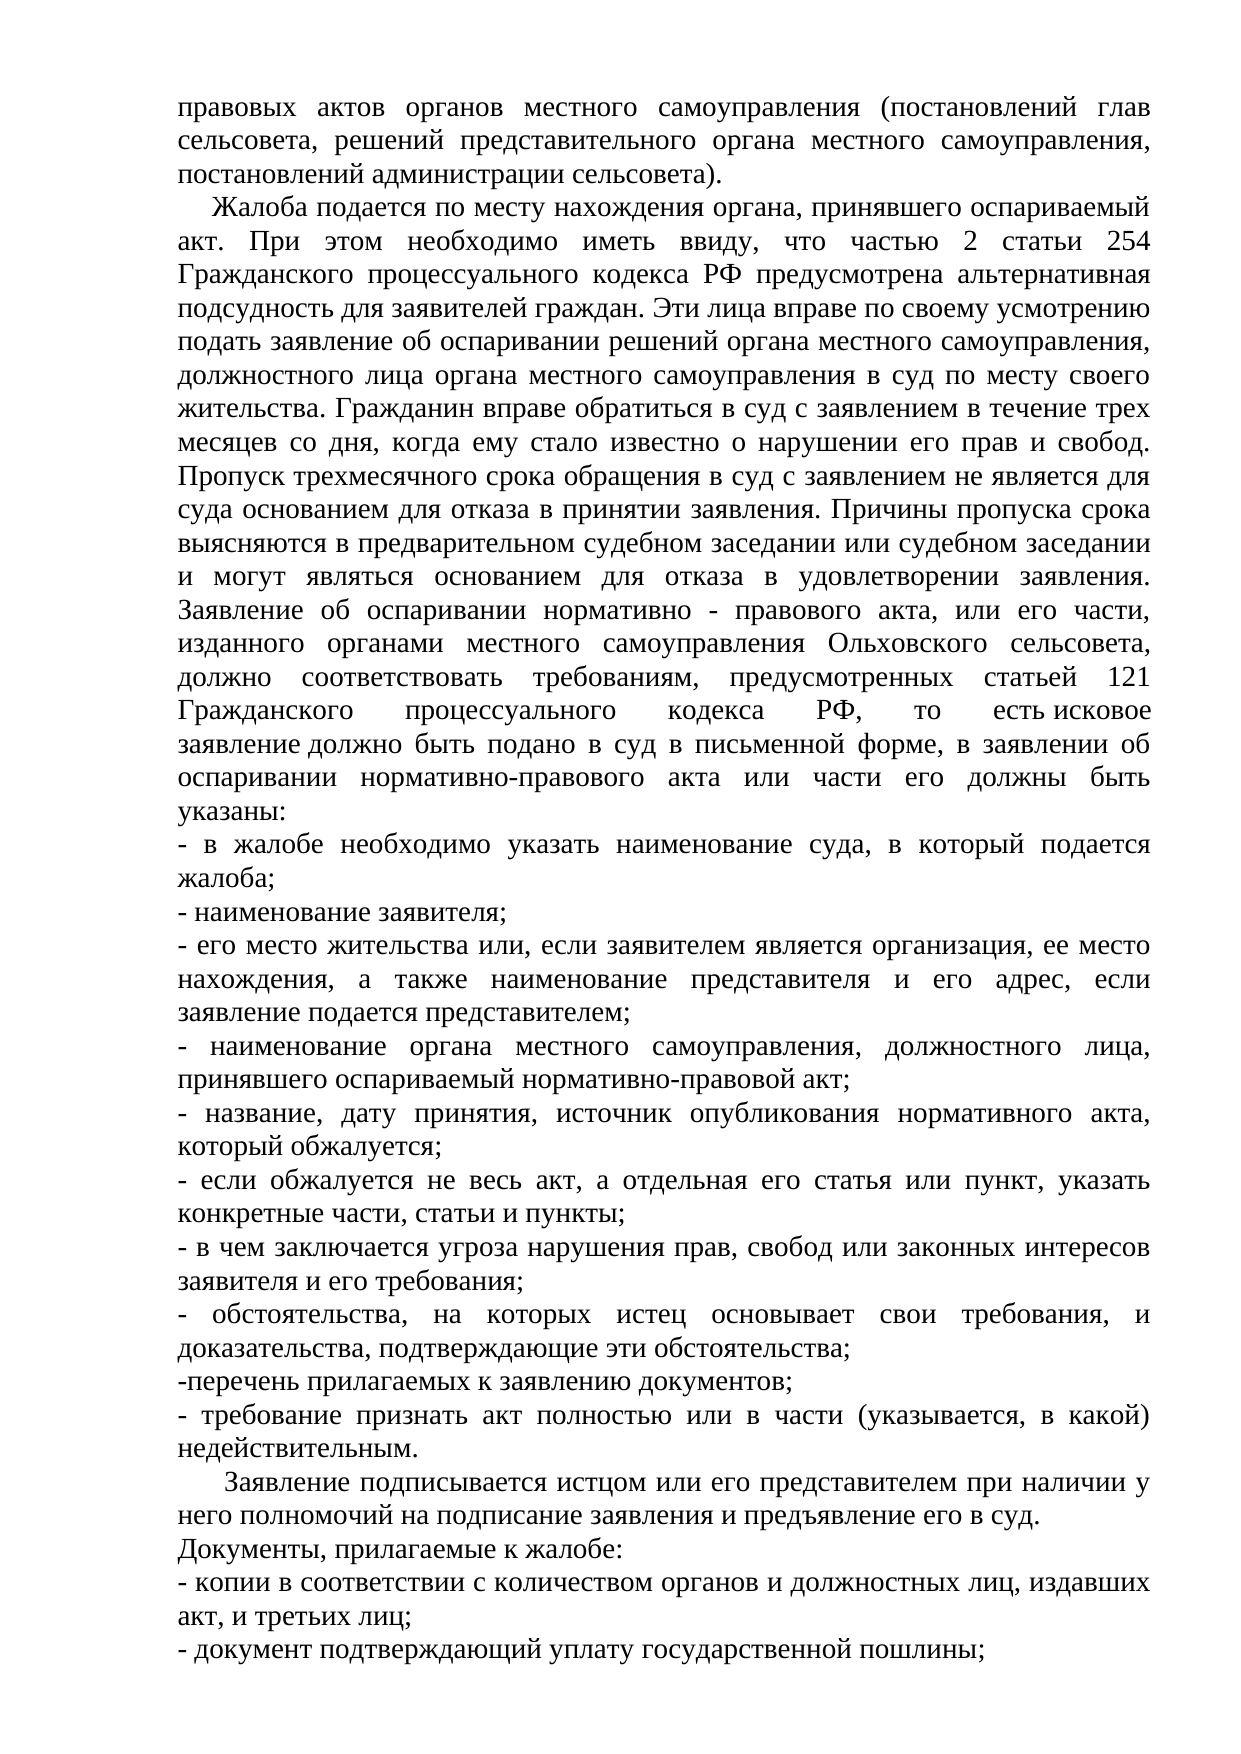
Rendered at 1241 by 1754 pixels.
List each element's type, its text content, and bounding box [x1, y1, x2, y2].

text - в жалобе необходимо указать наименование суда, в который подается жалоба; [177, 827, 1152, 894]
text -перечень прилагаемых к заявлению документов; [177, 1363, 1152, 1397]
text - документ подтверждающий уплату государственной пошлины; [177, 1632, 1152, 1665]
text - копии в соответствии с количеством органов и должностных лиц, издавших акт, и третьих лиц; [177, 1564, 1152, 1632]
text - обстоятельства, на которых истец основывает свои требования, и доказательства, подтверждающие эти обстоятельства; [177, 1296, 1152, 1363]
text - название, дату принятия, источник опубликования нормативного акта, который обжалуется; [177, 1095, 1152, 1162]
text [177, 89, 1152, 189]
text - требование признать акт полностью или в части (указывается, в какой) недействительным. [177, 1397, 1152, 1464]
text Документы, прилагаемые к жалобе: [177, 1531, 1152, 1564]
text - в чем заключается угроза нарушения прав, свобод или законных интересов заявителя и его требования; [177, 1229, 1152, 1296]
text - его место жительства или, если заявителем является организация, ее место нахождения, а также наименование представителя и его адрес, если заявление подается представителем; [177, 927, 1152, 1028]
text - если обжалуется не весь акт, а отдельная его статья или пункт, указать конкретные части, статьи и пункты; [177, 1162, 1152, 1229]
text - наименование заявителя; [177, 894, 1152, 927]
text - наименование органа местного самоуправления, должностного лица, принявшего оспариваемый нормативно-правовой акт; [177, 1028, 1152, 1095]
text Заявление подписывается истцом или его представителем при наличии у него полномочий на подписание заявления и предъявление его в суд. [177, 1464, 1152, 1531]
text Жалоба подается по месту нахождения органа, принявшего оспариваемый акт. При этом необходимо иметь ввиду, что частью 2 статьи 254 Гражданского процессуального кодекса РФ предусмотрена альтернативная подсудность для заявителей граждан. Эти лица вправе по своему усмотрению подать заявление об оспаривании решений органа местного самоуправления, должностного лица органа местного самоуправления в суд по месту своего жительства. Гражданин вправе обратиться в суд с заявлением в течение трех месяцев со дня, когда ему стало известно о нарушении его прав и свобод. Пропуск трехмесячного срока обращения в суд с заявлением не является для суда основанием для отказа в принятии заявления. Причины пропуска срока выясняются в предварительном судебном заседании или судебном заседании и могут являться основанием для отказа в удовлетворении заявления. Заявление об оспаривании нормативно - правового акта, или его части, изданного органами местного самоуправления Ольховского сельсовета, должно соответствовать требованиям, предусмотренных статьей 121 Гражданского процессуального кодекса РФ, то есть исковое заявление должно быть подано в суд в письменной форме, в заявлении об оспаривании нормативно-правового акта или части его должны быть указаны: [177, 189, 1152, 827]
